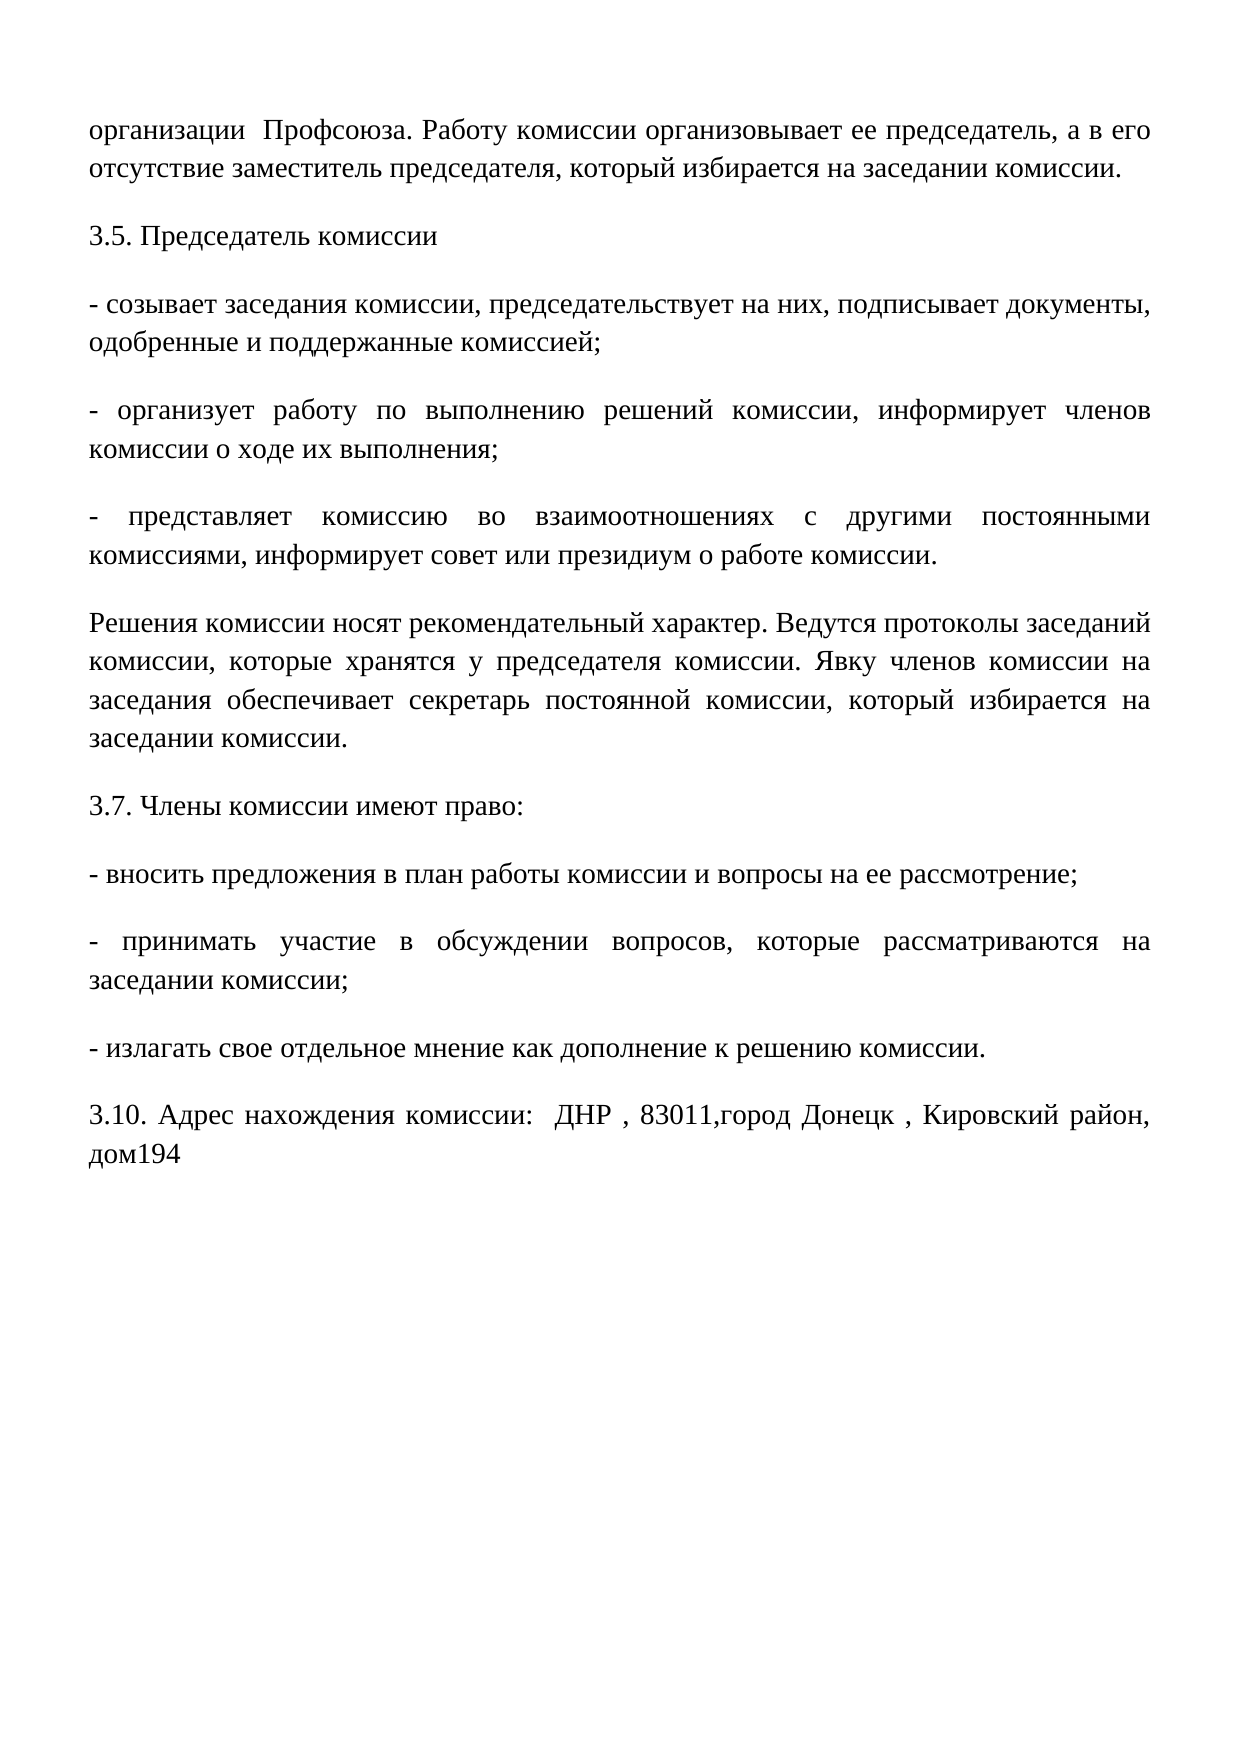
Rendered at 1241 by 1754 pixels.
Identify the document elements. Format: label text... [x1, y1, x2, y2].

text - организует работу по выполнению решений комиссии, информирует членов комиссии о ходе их выполнения; [89, 392, 1152, 464]
text 3.10. Адрес нахождения комиссии: ДНР , 83011,город Донецк , Кировский район, дом194 [89, 1097, 1152, 1169]
text организации Профсоюза. Работу комиссии организовывает ее председатель, а в его отсутствие заместитель председателя, который избирается на заседании комиссии. [89, 112, 1152, 184]
text - представляет комиссию во взаимоотношениях с другими постоянными комиссиями, информирует совет или президиум о работе комиссии. [89, 498, 1152, 571]
text Решения комиссии носят рекомендательный характер. Ведутся протоколы заседаний комиссии, которые хранятся у председателя комиссии. Явку членов комиссии на заседания обеспечивает секретарь постоянной комиссии, который избирается на заседании комиссии. [89, 605, 1152, 754]
text - вносить предложения в план работы комиссии и вопросы на ее рассмотрение; [89, 856, 1152, 889]
text - излагать свое отдельное мнение как дополнение к решению комиссии. [89, 1030, 1152, 1063]
text 3.5. Председатель комиссии [89, 218, 1152, 252]
text - принимать участие в обсуждении вопросов, которые рассматриваются на заседании комиссии; [89, 923, 1152, 996]
text - созывает заседания комиссии, председательствует на них, подписывает документы, одобренные и поддержанные комиссией; [89, 286, 1152, 358]
text 3.7. Члены комиссии имеют право: [89, 788, 1152, 822]
